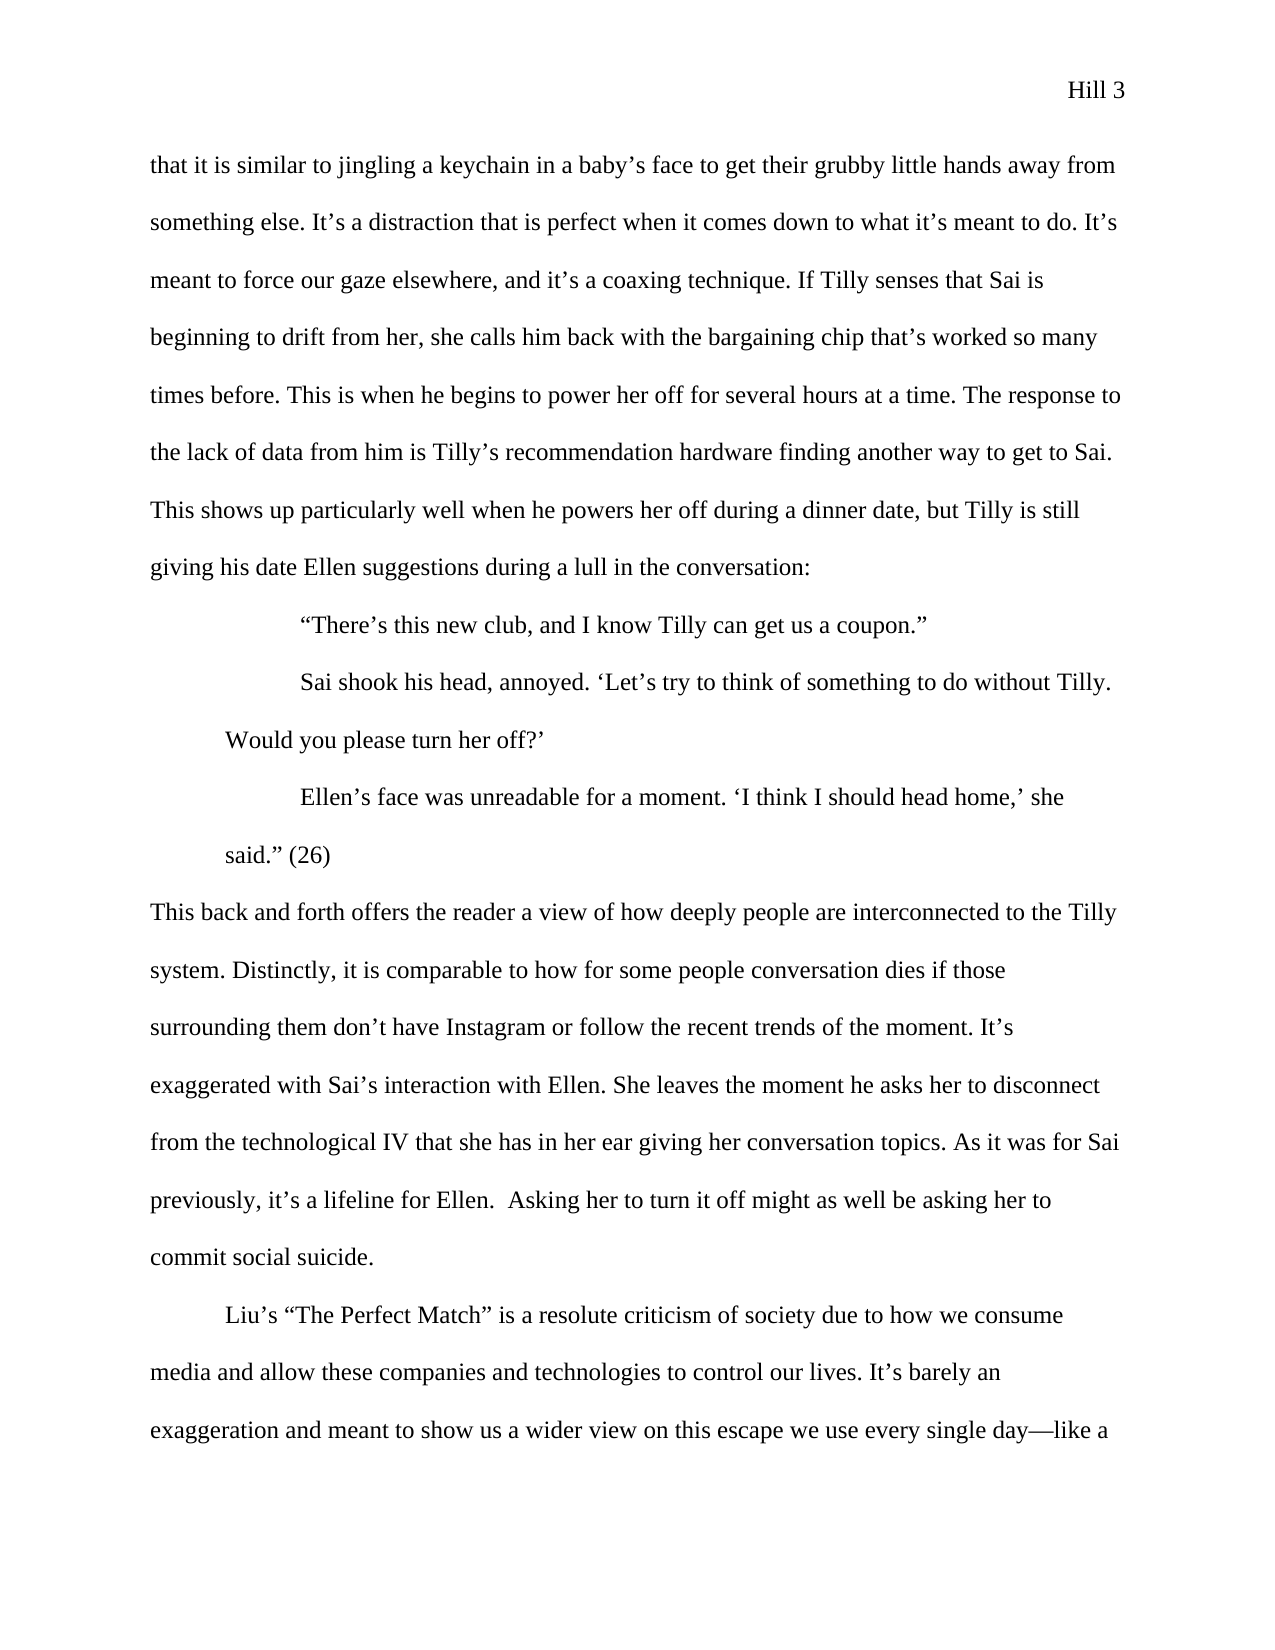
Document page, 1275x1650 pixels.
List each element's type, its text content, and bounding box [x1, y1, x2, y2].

text Ellen’s face was unreadable for a moment. ‘I think I should head home,’ she said.” (26) [225, 782, 1125, 869]
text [150, 1300, 1125, 1444]
text Sai shook his head, annoyed. ‘Let’s try to think of something to do without Tilly. Would you please turn her off?’ [225, 667, 1125, 754]
text This back and forth offers the reader a view of how deeply people are interconnected to the Tilly system. Distinctly, it is comparable to how for some people conversation dies if those surrounding them don’t have Instagram or follow the recent trends of the moment. It’s exaggerated with Sai’s interaction with Ellen. She leaves the moment he asks her to disconnect from the technological IV that she has in her ear giving her conversation topics. As it was for Sai previously, it’s a lifeline for Ellen. Asking her to turn it off might as well be asking her to commit social suicide. [150, 897, 1125, 1271]
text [150, 150, 1125, 581]
text “There’s this new club, and I know Tilly can get us a coupon.” [225, 610, 1125, 639]
